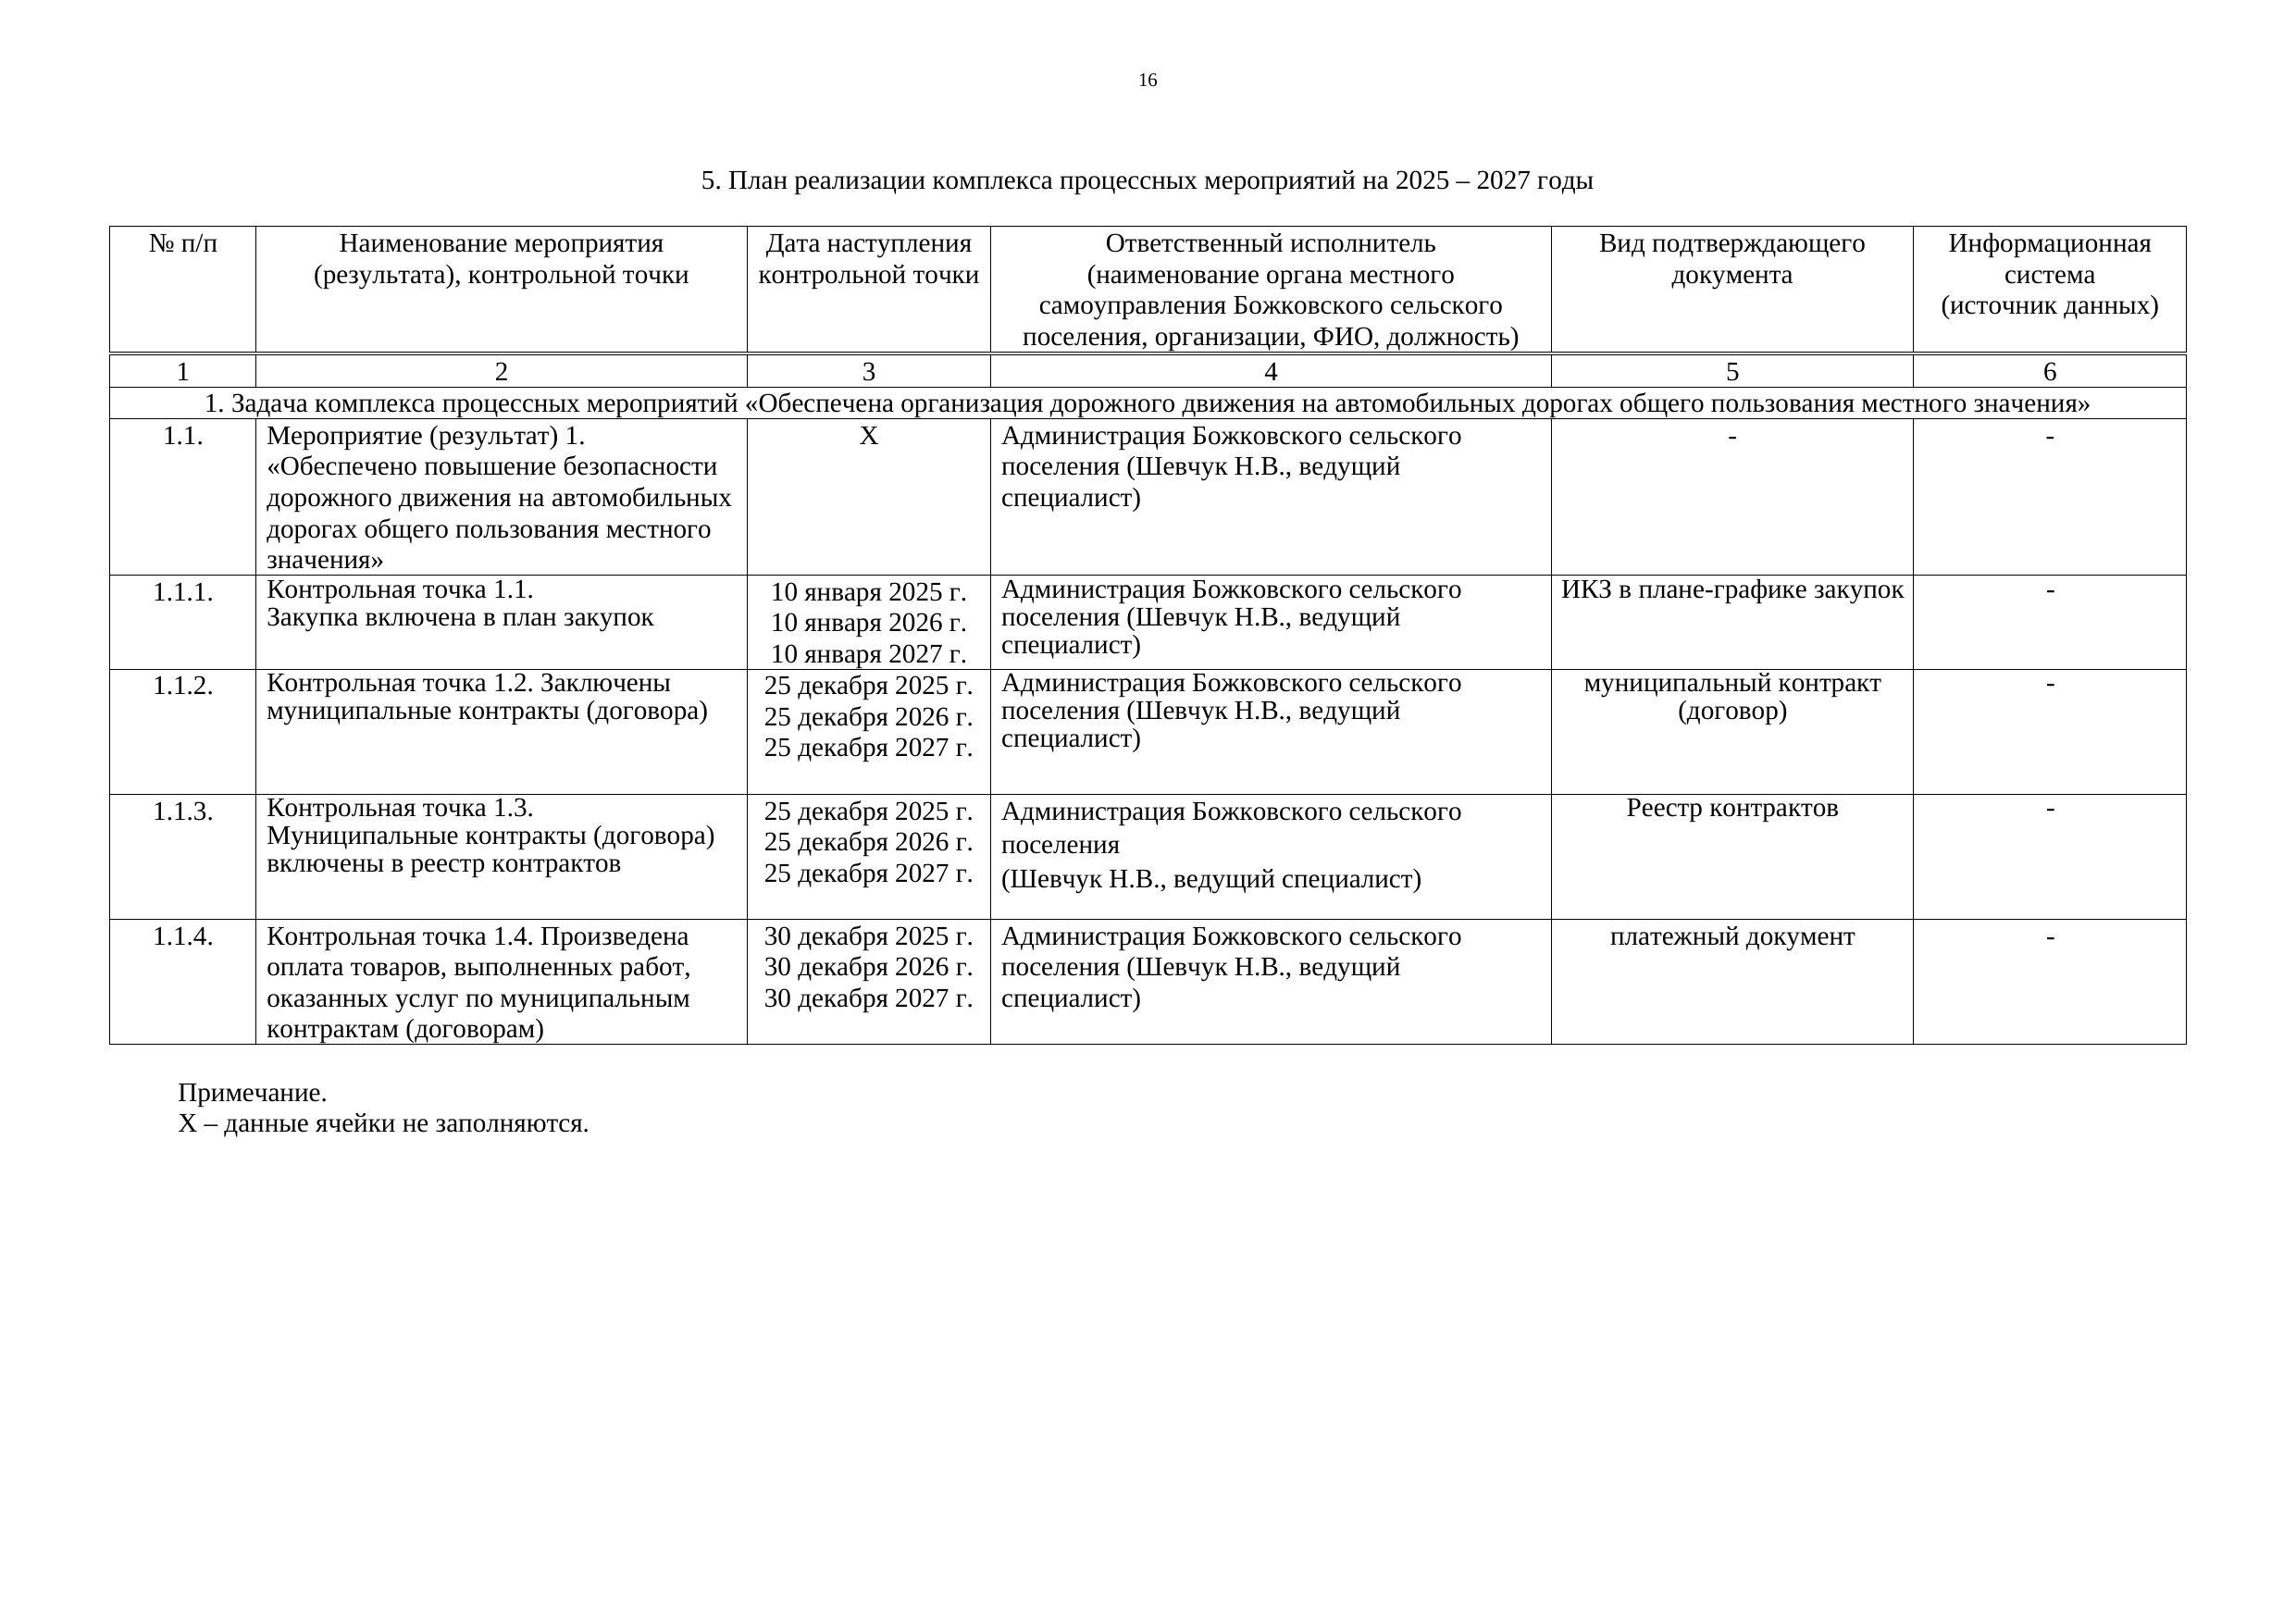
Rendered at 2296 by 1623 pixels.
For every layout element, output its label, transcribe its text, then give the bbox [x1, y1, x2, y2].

table_cell - [1914, 920, 2186, 1044]
table_cell Х [748, 419, 990, 575]
table_header 6 [1914, 355, 2186, 386]
table_cell Контрольная точка 1.3. Муниципальные контракты (договора) включены в реестр контрактов [256, 795, 747, 919]
table_header Информационная система (источник данных) [1914, 227, 2186, 351]
table_cell 1.1. [110, 419, 255, 575]
table_header Вид подтверждающего документа [1552, 227, 1913, 351]
table_cell Реестр контрактов [1552, 795, 1913, 919]
table_cell платежный документ [1552, 920, 1913, 1044]
table_cell 10 января 2025 г. 10 января 2026 г. 10 января 2027 г. [748, 576, 990, 668]
table_header Ответственный исполнитель (наименование органа местного самоуправления Божковского сельского поселения, организации, ФИО, должность) [991, 227, 1551, 351]
table_cell Мероприятие (результат) 1. «Обеспечено повышение безопасности дорожного движения на автомобильных дорогах общего пользования местного значения» [256, 419, 747, 575]
table_cell муниципальный контракт (договор) [1552, 670, 1913, 794]
text Примечание. [109, 1076, 2186, 1107]
table_header Дата наступления контрольной точки [748, 227, 990, 351]
table_cell ИКЗ в плане-графике закупок [1552, 576, 1913, 668]
table_header 3 [748, 355, 990, 386]
table_cell 1.1.3. [110, 795, 255, 919]
table_header 2 [256, 355, 747, 386]
table_cell Администрация Божковского сельского поселения (Шевчук Н.В., ведущий специалист) [991, 795, 1551, 919]
table_header 5 [1552, 355, 1913, 386]
table_cell - [1914, 670, 2186, 794]
table_cell Администрация Божковского сельского поселения (Шевчук Н.В., ведущий специалист) [991, 419, 1551, 575]
table_cell - [1914, 795, 2186, 919]
table_cell Контрольная точка 1.4. Произведена оплата товаров, выполненных работ, оказанных услуг по муниципальным контрактам (договорам) [256, 920, 747, 1044]
table_cell Контрольная точка 1.2. Заключены муниципальные контракты (договора) [256, 670, 747, 794]
table_header 1 [110, 355, 255, 386]
table_cell 1.1.4. [110, 920, 255, 1044]
table_cell Администрация Божковского сельского поселения (Шевчук Н.В., ведущий специалист) [991, 576, 1551, 668]
table_cell - [1552, 419, 1913, 575]
table_cell 1.1.2. [110, 670, 255, 794]
table_cell - [1914, 576, 2186, 668]
table_header № п/п [110, 227, 255, 351]
table_header 4 [991, 355, 1551, 386]
table_cell - [1914, 419, 2186, 575]
table_cell Администрация Божковского сельского поселения (Шевчук Н.В., ведущий специалист) [991, 670, 1551, 794]
table_header Наименование мероприятия (результата), контрольной точки [256, 227, 747, 351]
table_cell 25 декабря 2025 г. 25 декабря 2026 г. 25 декабря 2027 г. [748, 670, 990, 794]
text Х – данные ячейки не заполняются. [109, 1107, 2186, 1138]
table_cell 30 декабря 2025 г. 30 декабря 2026 г. 30 декабря 2027 г. [748, 920, 990, 1044]
table_cell Администрация Божковского сельского поселения (Шевчук Н.В., ведущий специалист) [991, 920, 1551, 1044]
table_cell Контрольная точка 1.1. Закупка включена в план закупок [256, 576, 747, 668]
table_cell 1. Задача комплекса процессных мероприятий «Обеспечена организация дорожного движения на автомобильных дорогах общего пользования местного значения» [110, 388, 2186, 418]
table_cell 25 декабря 2025 г. 25 декабря 2026 г. 25 декабря 2027 г. [748, 795, 990, 919]
table_cell 1.1.1. [110, 576, 255, 668]
subtitle 5. План реализации комплекса процессных мероприятий на 2025 – 2027 годы [109, 164, 2186, 195]
